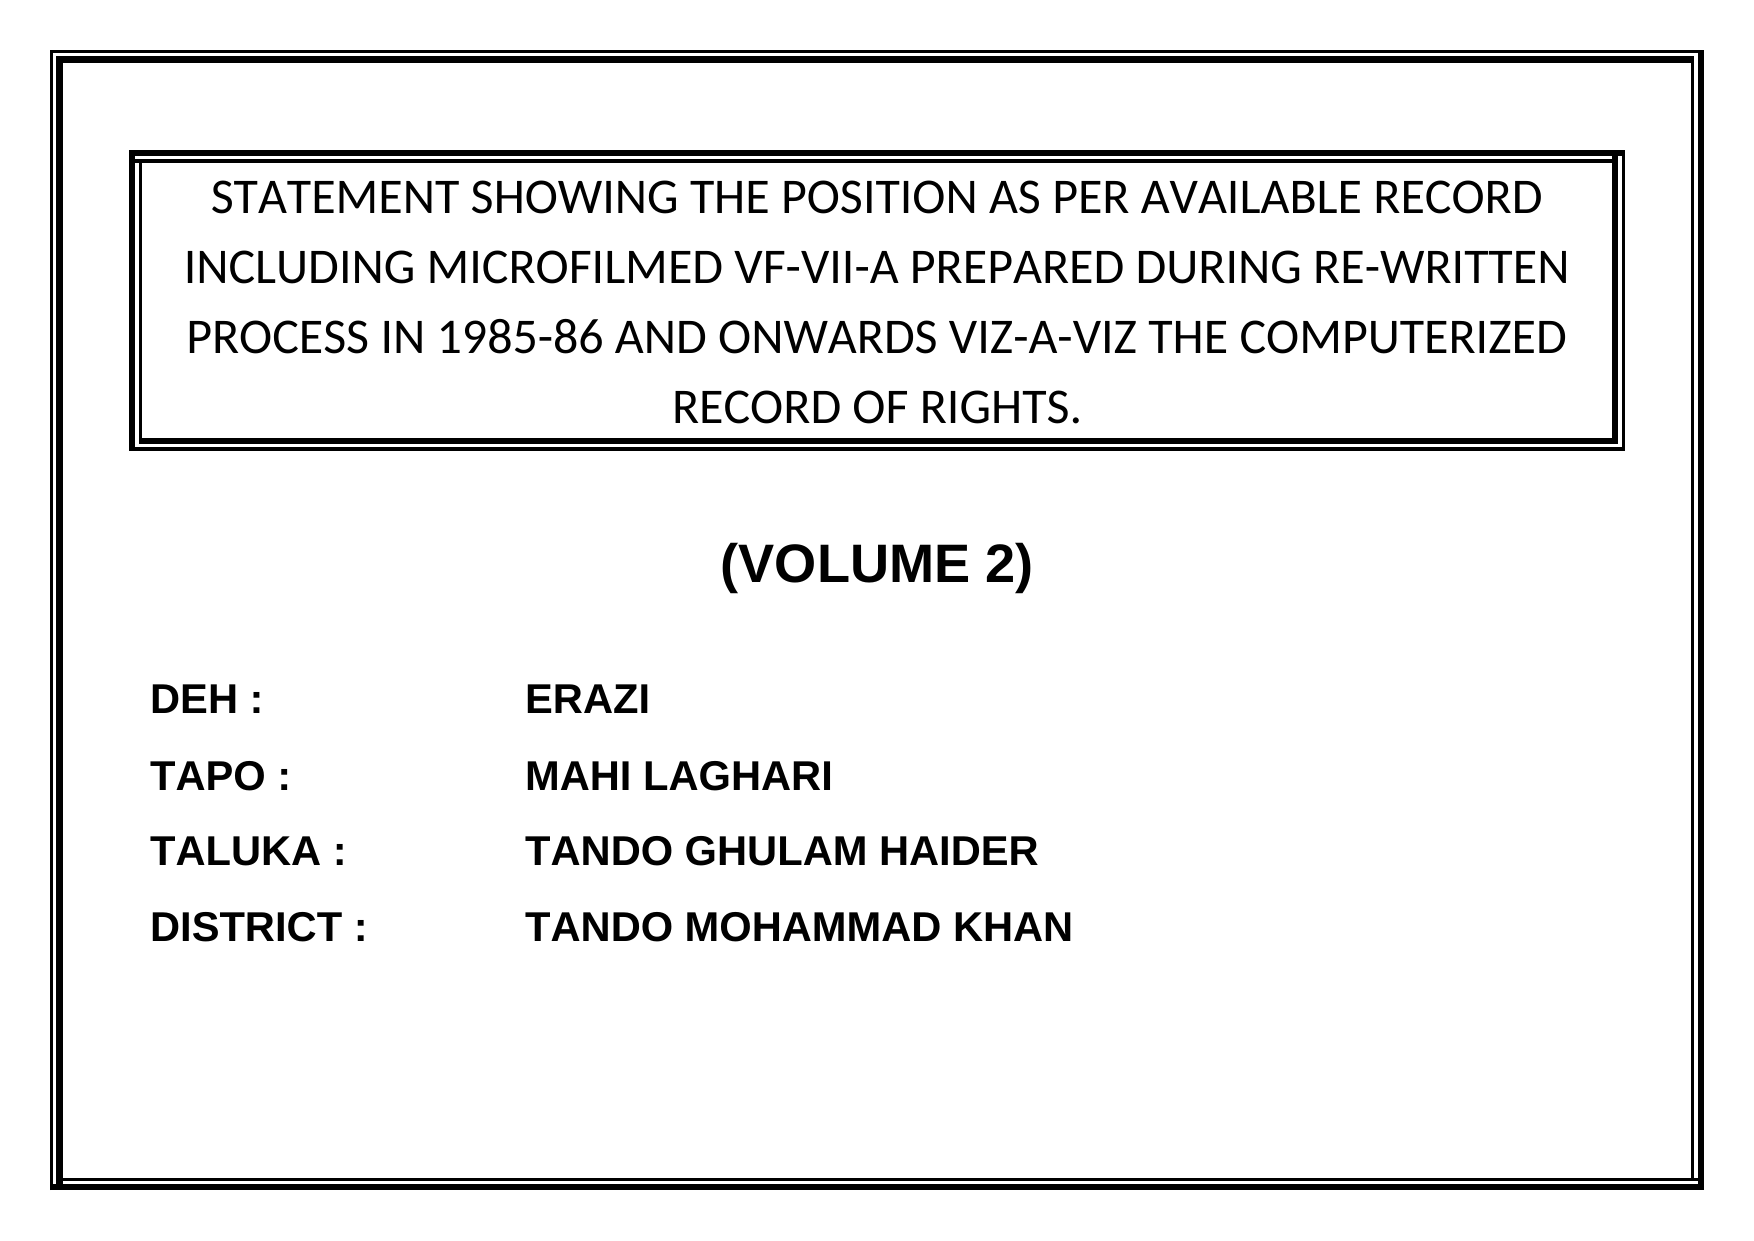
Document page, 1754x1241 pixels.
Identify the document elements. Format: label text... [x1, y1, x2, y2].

text STATEMENT SHOWING THE POSITION AS PER AVAILABLE RECORD INCLUDING MICROFILMED VF-VII-A PREPARED DURING RE-WRITTEN PROCESS IN 1985-86 AND ONWARDS VIZ-A-VIZ THE COMPUTERIZED RECORD OF RIGHTS. [135, 156, 1622, 447]
text TALUKA : TANDO GHULAM HAIDER [150, 827, 1604, 875]
text DISTRICT : TANDO MOHAMMAD KHAN [150, 903, 1604, 951]
text (VOLUME 2) [150, 531, 1604, 594]
text TAPO : MAHI LAGHARI [150, 751, 1604, 799]
text DEH : ERAZI [150, 675, 1604, 723]
